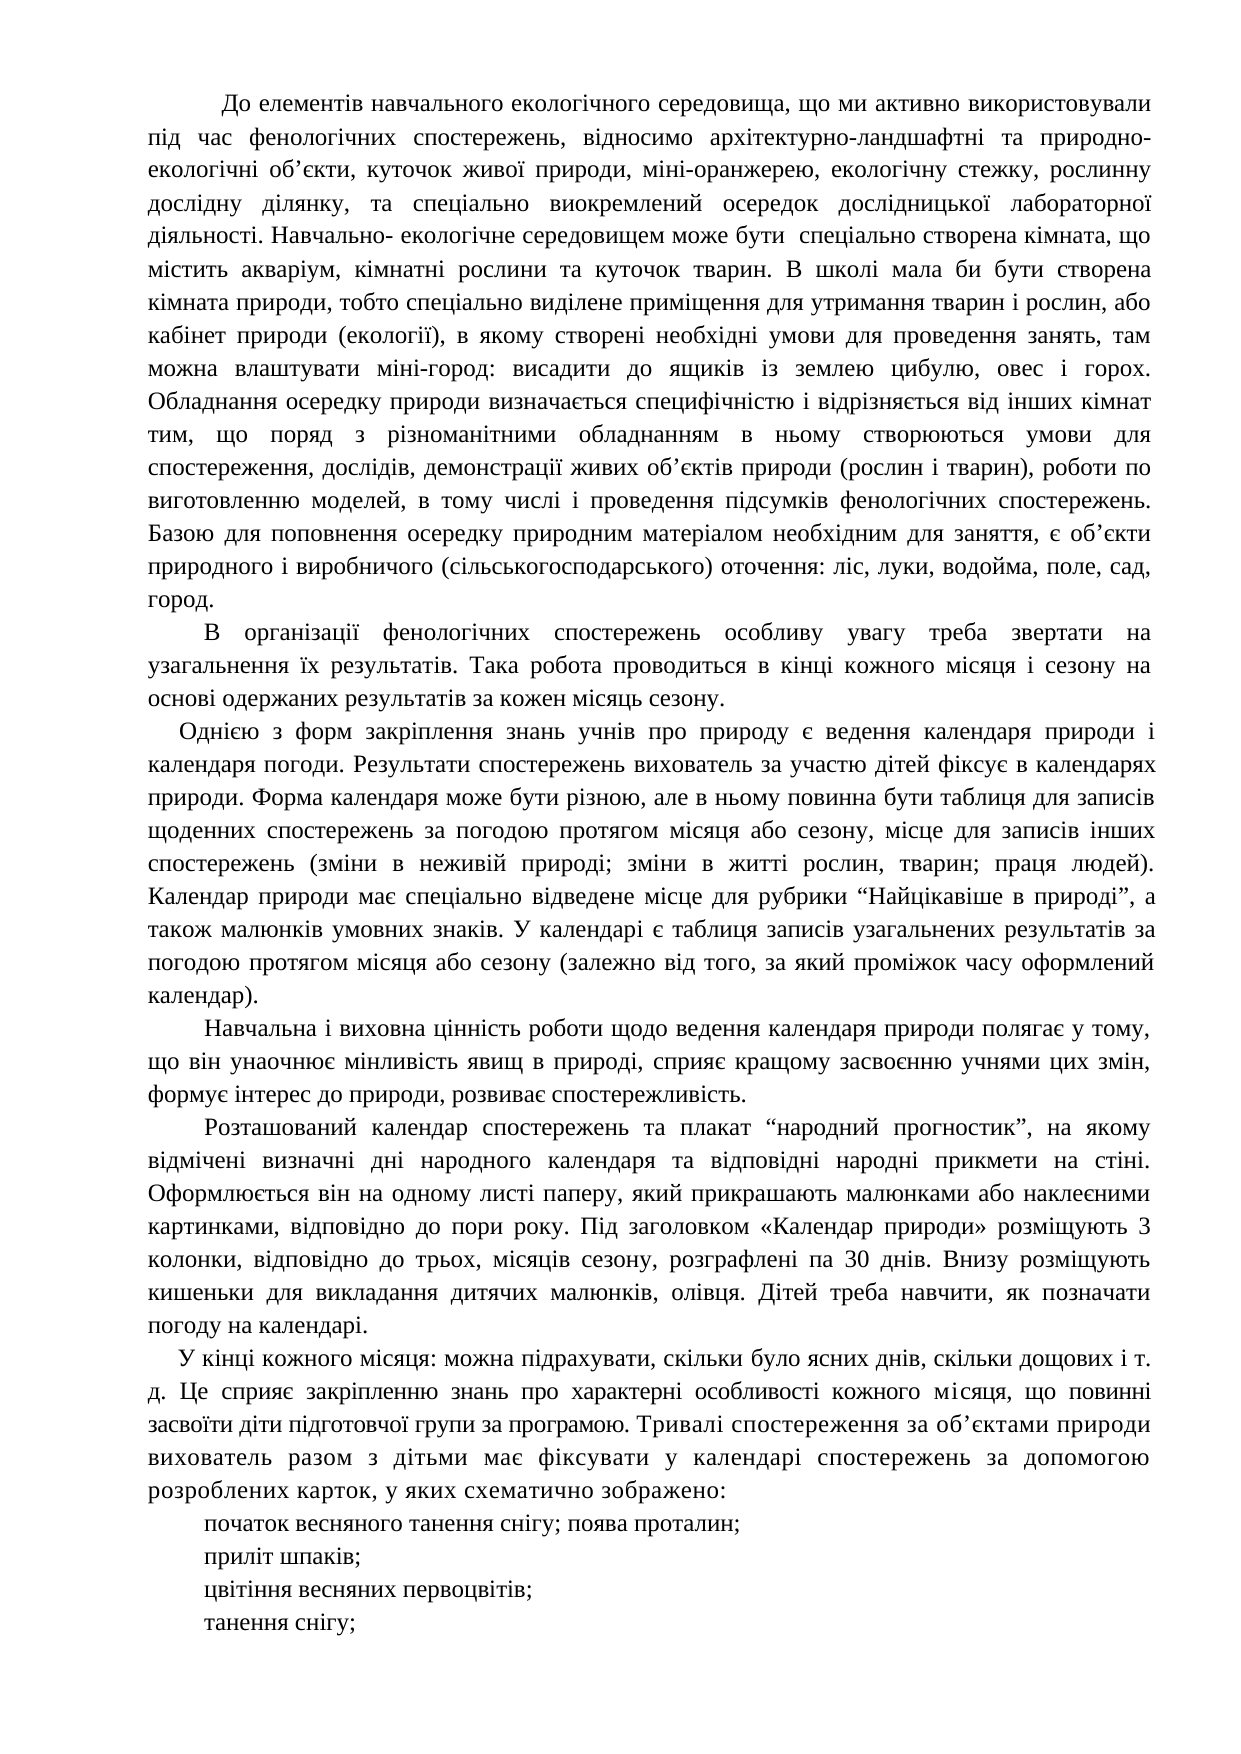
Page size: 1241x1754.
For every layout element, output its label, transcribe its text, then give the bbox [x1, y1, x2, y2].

text В організації фенологічних спостережень особливу увагу треба звертати на узагальнення їх результатів. Така робота проводиться в кінці кожного місяця і сезону на основі одержаних результатів за кожен місяць сезону. [148, 617, 1152, 712]
text До елементів навчального екологічного середовища, що ми активно використовували під час фенологічних спостережень, відносимо архітектурно-ландшафтні та природно-екологічні об’єкти, куточок живої природи, міні-оранжерею, екологічну стежку, рослинну дослідну ділянку, та спеціально виокремлений осередок дослідницької лабораторної діяльності. Навчально- екологічне середовищем може бути спеціально створена кімната, що містить акваріум, кімнатні рослини та куточок тварин. В школі мала би бути створена кімната природи, тобто спеціально виділене приміщення для утримання тварин і рослин, або кабінет природи (екології), в якому створені необхідні умови для проведення занять, там можна влаштувати міні-город: висадити до ящиків із землею цибулю, овес і горох. Обладнання осередку природи визначається специфічністю і відрізняється від інших кімнат тим, що поряд з різноманітними обладнанням в ньому створюються умови для спостереження, дослідів, демонстрації живих об’єктів природи (рослин і тварин), роботи по виготовленню моделей, в тому числі і проведення підсумків фенологічних спостережень. Базою для поповнення осередку природним матеріалом необхідним для заняття, є об’єкти природного і виробничого (сільськогосподарського) оточення: ліс, луки, водойма, поле, сад, город. [148, 88, 1152, 613]
text Однією з форм закріплення знань учнів про природу є ведення календаря природи і календаря погоди. Результати спостережень вихователь за участю дітей фіксує в календарях природи. Форма календаря може бути різною, але в ньому повинна бути таблиця для записів щоденних спостережень за погодою протягом місяця або сезону, місце для записів інших спостережень (зміни в неживій природі; зміни в житті рослин, тварин; праця людей). Календар природи має спеціально відведене місце для рубрики “Найцікавіше в природі”, а також малюнків умовних знаків. У календарі є таблиця записів узагальнених результатів за погодою протягом місяця або сезону (залежно від того, за який проміжок часу оформлений календар). [148, 716, 1156, 1009]
text танення снігу; [148, 1607, 1152, 1636]
text приліт шпаків; [148, 1541, 1152, 1570]
text Розташований календар спостережень та плакат “народний прогностик”, на якому відмічені визначні дні народного календаря та відповідні народні прикмети на стіні. Оформлюється він на одному листі паперу, який прикрашають малюнками або наклеєними картинками, відповідно до пори року. Під заголовком «Календар природи» розміщують 3 колонки, відповідно до трьох, місяців сезону, розграфлені па 30 днів. Внизу розміщують кишеньки для викладання дитячих малюнків, олівця. Дітей треба навчити, як позначати погоду на календарі. [148, 1112, 1152, 1339]
text У кінці кожного місяця: можна підрахувати, скільки було ясних днів, скільки дощових і т. д. Це сприяє закріпленню знань про характерні особливості кожного місяця, що повинні засвоїти діти підготовчої групи за програмою. Тривалі спостереження за об’єктами природи вихователь разом з дітьми має фіксувати у календарі спостережень за допомогою розроблених карток, у яких схематично зображено: [148, 1343, 1152, 1504]
text початок весняного танення снігу; поява проталин; [148, 1508, 1152, 1537]
text Навчальна і виховна цінність роботи щодо ведення календаря природи полягає у тому, що він унаочнює мінливість явищ в природі, сприяє кращому засвоєнню учнями цих змін, формує інтерес до природи, розвиває спостережливість. [148, 1013, 1152, 1108]
text цвітіння весняних первоцвітів; [148, 1574, 1152, 1603]
